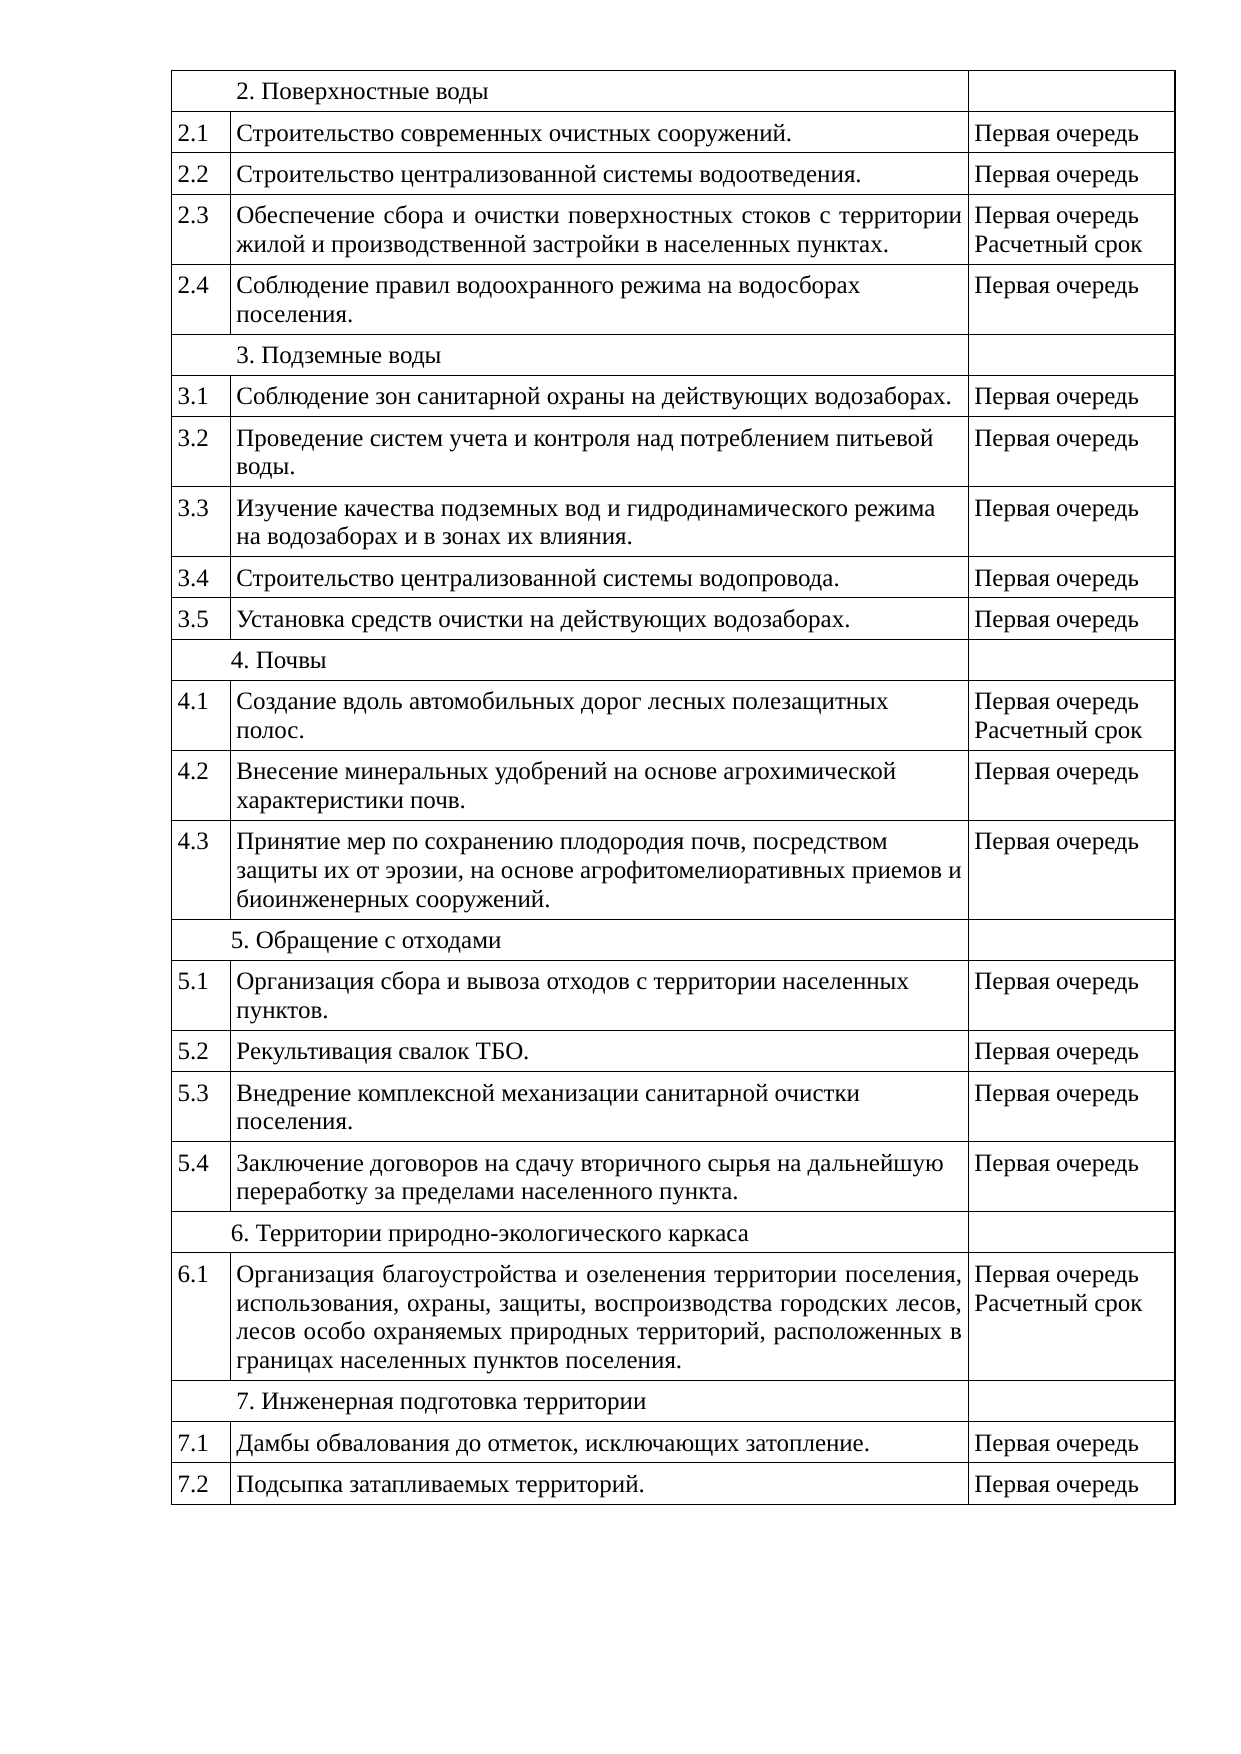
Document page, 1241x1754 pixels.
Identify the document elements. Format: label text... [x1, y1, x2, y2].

table_cell Соблюдение правил водоохранного режима на водосборах поселения. [231, 265, 968, 333]
table_cell 5.2 [172, 1031, 230, 1071]
table_cell [939, 335, 968, 375]
table_cell 4.1 [172, 681, 230, 750]
table_cell 3.1 [172, 376, 230, 416]
table_cell Первая очередь [969, 376, 1174, 416]
table_cell [969, 1212, 1174, 1252]
table_cell 4. Почвы [172, 640, 968, 680]
table_cell 5.1 [172, 961, 230, 1030]
table_cell Первая очередь [969, 1031, 1174, 1071]
table_cell Дамбы обвалования до отметок, исключающих затопление. [231, 1422, 968, 1462]
table_cell Организация благоустройства и озеленения территории поселения, использования, охраны, защиты, воспроизводства городских лесов, лесов особо охраняемых природных территорий, расположенных в границах населенных пунктов поселения. [231, 1253, 968, 1380]
table_cell 6. Территории природно-экологического каркаса [172, 1212, 968, 1252]
table_cell [969, 335, 1174, 375]
table_cell Заключение договоров на сдачу вторичного сырья на дальнейшую переработку за пределами населенного пункта. [231, 1142, 968, 1211]
table_cell Первая очередь Расчетный срок [969, 195, 1174, 263]
table_cell 7.1 [172, 1422, 230, 1462]
table_cell 2. Поверхностные воды [231, 71, 939, 111]
table_cell Первая очередь [969, 1142, 1174, 1211]
table_cell [969, 640, 1174, 680]
table_cell Строительство централизованной системы водопровода. [231, 557, 968, 597]
table_cell [969, 71, 1174, 111]
table_cell 2.4 [172, 265, 230, 333]
table_cell Первая очередь [969, 1463, 1174, 1503]
table_cell Подсыпка затапливаемых территорий. [231, 1463, 968, 1503]
table_cell [939, 71, 968, 111]
table_cell Внедрение комплексной механизации санитарной очистки поселения. [231, 1072, 968, 1141]
table_cell [969, 1381, 1174, 1421]
table_cell 2.2 [172, 153, 230, 193]
table_cell Организация сбора и вывоза отходов с территории населенных пунктов. [231, 961, 968, 1030]
table_cell Первая очередь [969, 961, 1174, 1030]
table_cell 4.2 [172, 751, 230, 820]
table_cell Строительство современных очистных сооружений. [231, 112, 968, 152]
table_cell 2.3 [172, 195, 230, 263]
table_cell 7. Инженерная подготовка территории [172, 1381, 968, 1421]
table_cell Рекультивация свалок ТБО. [231, 1031, 968, 1071]
table_cell Обеспечение сбора и очистки поверхностных стоков с территории жилой и производственной застройки в населенных пунктах. [231, 195, 968, 263]
table_cell Первая очередь [969, 1422, 1174, 1462]
table_cell 4.3 [172, 821, 230, 918]
table_cell 3.3 [172, 487, 230, 556]
table_cell Первая очередь [969, 417, 1174, 486]
table_cell Принятие мер по сохранению плодородия почв, посредством защиты их от эрозии, на основе агрофитомелиоративных приемов и биоинженерных сооружений. [231, 821, 968, 918]
table_cell 5.4 [172, 1142, 230, 1211]
table_cell [172, 71, 231, 111]
table_cell Первая очередь [969, 1072, 1174, 1141]
table_cell 5. Обращение с отходами [172, 920, 968, 960]
table_cell [172, 335, 231, 375]
table_cell Соблюдение зон санитарной охраны на действующих водозаборах. [231, 376, 968, 416]
table_cell Первая очередь Расчетный срок [969, 681, 1174, 750]
table_cell [969, 920, 1174, 960]
table_cell Создание вдоль автомобильных дорог лесных полезащитных полос. [231, 681, 968, 750]
table_cell 2.1 [172, 112, 230, 152]
table_cell Первая очередь [969, 821, 1174, 918]
table_cell 7.2 [172, 1463, 230, 1503]
table_cell Изучение качества подземных вод и гидродинамического режима на водозаборах и в зонах их влияния. [231, 487, 968, 556]
table_cell Первая очередь [969, 487, 1174, 556]
table_cell 3.4 [172, 557, 230, 597]
table_cell Установка средств очистки на действующих водозаборах. [231, 598, 968, 638]
table_cell 3.2 [172, 417, 230, 486]
table_cell 3.5 [172, 598, 230, 638]
table_cell Первая очередь [969, 153, 1174, 193]
table_cell 6.1 [172, 1253, 230, 1380]
table_cell Первая очередь [969, 557, 1174, 597]
table_cell Строительство централизованной системы водоотведения. [231, 153, 968, 193]
table_cell Первая очередь [969, 751, 1174, 820]
table_cell 5.3 [172, 1072, 230, 1141]
table_cell Первая очередь Расчетный срок [969, 1253, 1174, 1380]
table_cell Первая очередь [969, 265, 1174, 333]
table_cell Первая очередь [969, 112, 1174, 152]
table_cell Проведение систем учета и контроля над потреблением питьевой воды. [231, 417, 968, 486]
table_cell Первая очередь [969, 598, 1174, 638]
table_cell Внесение минеральных удобрений на основе агрохимической характеристики почв. [231, 751, 968, 820]
table_cell 3. Подземные воды [231, 335, 939, 375]
